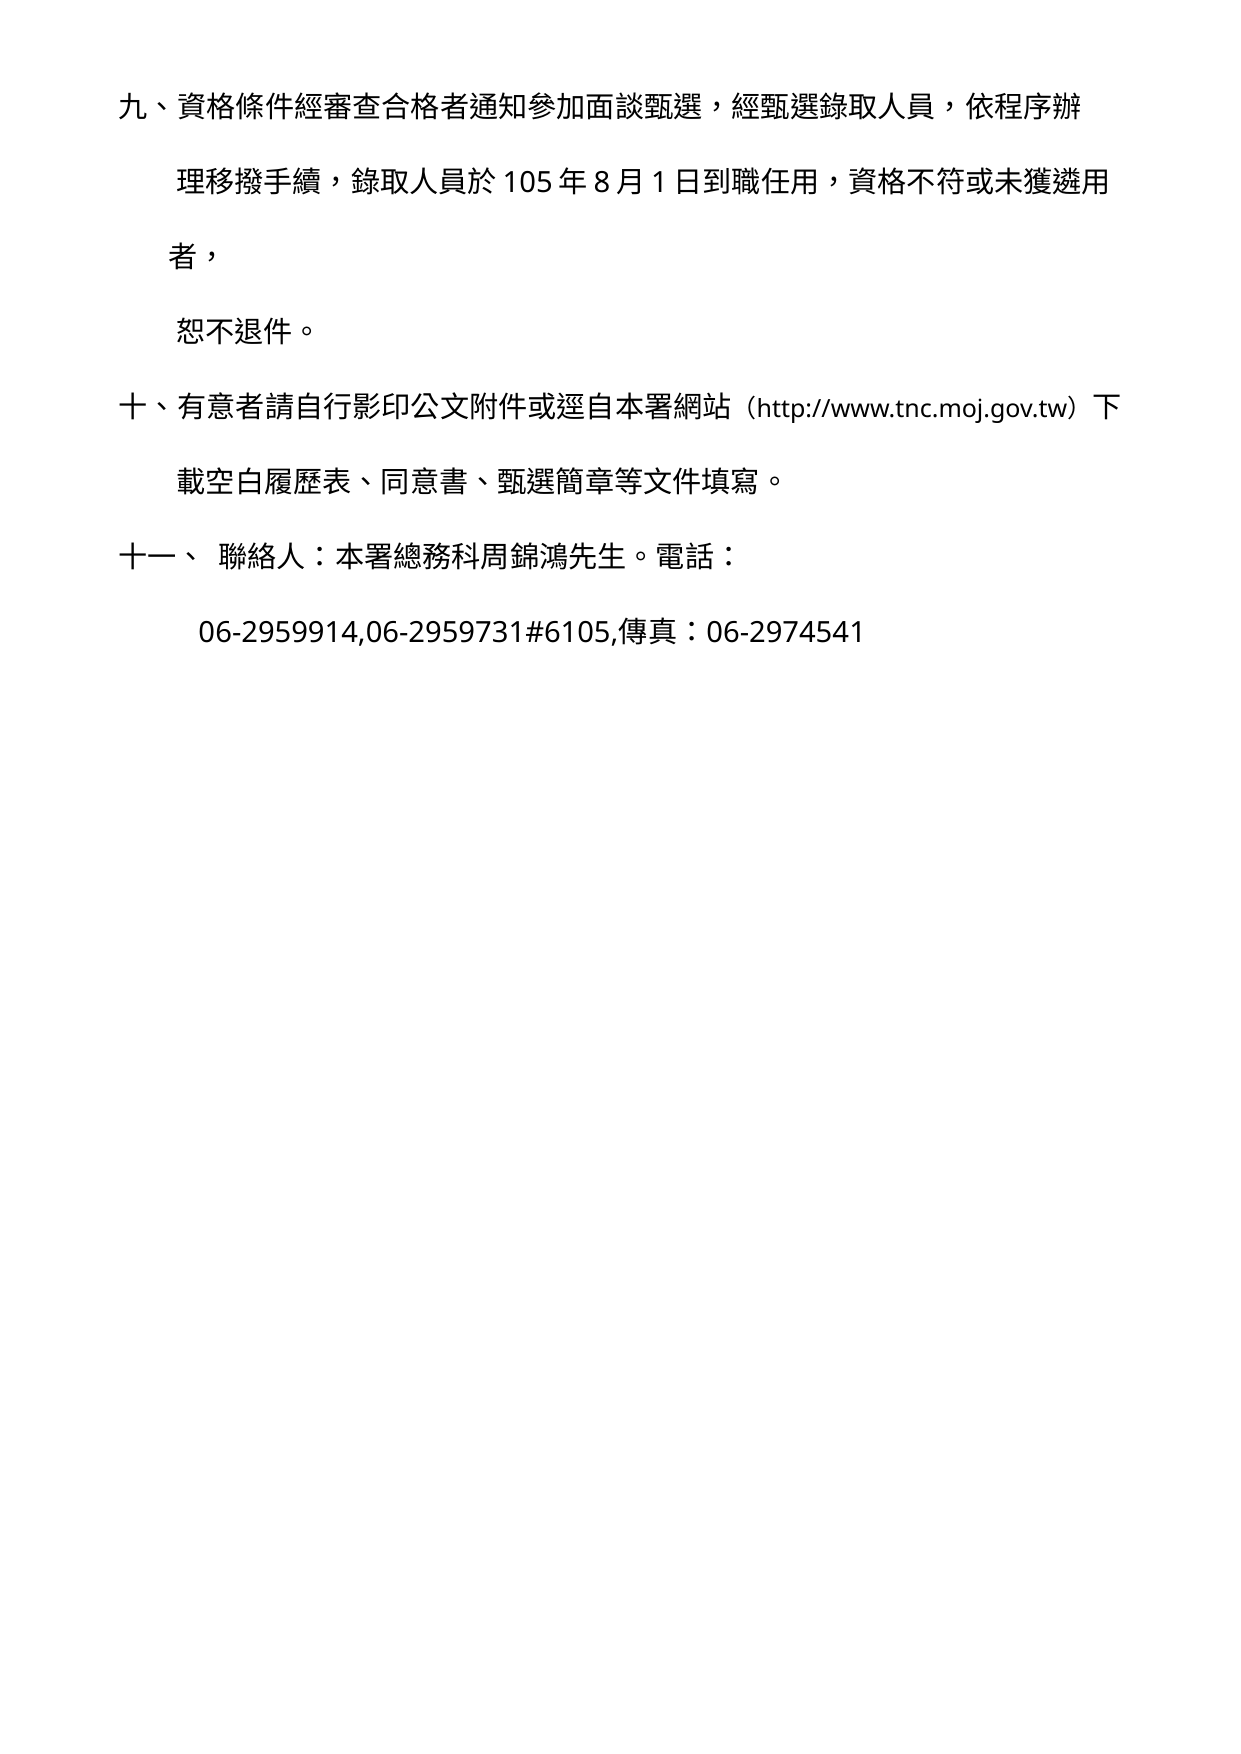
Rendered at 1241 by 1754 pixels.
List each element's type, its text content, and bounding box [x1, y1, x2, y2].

list 有意者請自行影印公文附件或逕自本署網站（http://www.tnc.moj.gov.tw）下 [118, 367, 1122, 442]
list 聯絡人：本署總務科周錦鴻先生。電話： 06-2959914,06-2959731#6105,傳真：06-2974541 [118, 517, 1122, 667]
list 資格條件經審查合格者通知參加面談甄選，經甄選錄取人員，依程序辦 理移撥手續，錄取人員於105年8月1日到職任用，資格不符或未獲遴用者， 恕不退件。 [118, 67, 1122, 367]
list 載空白履歷表、同意書、甄選簡章等文件填寫。 [118, 442, 1122, 517]
